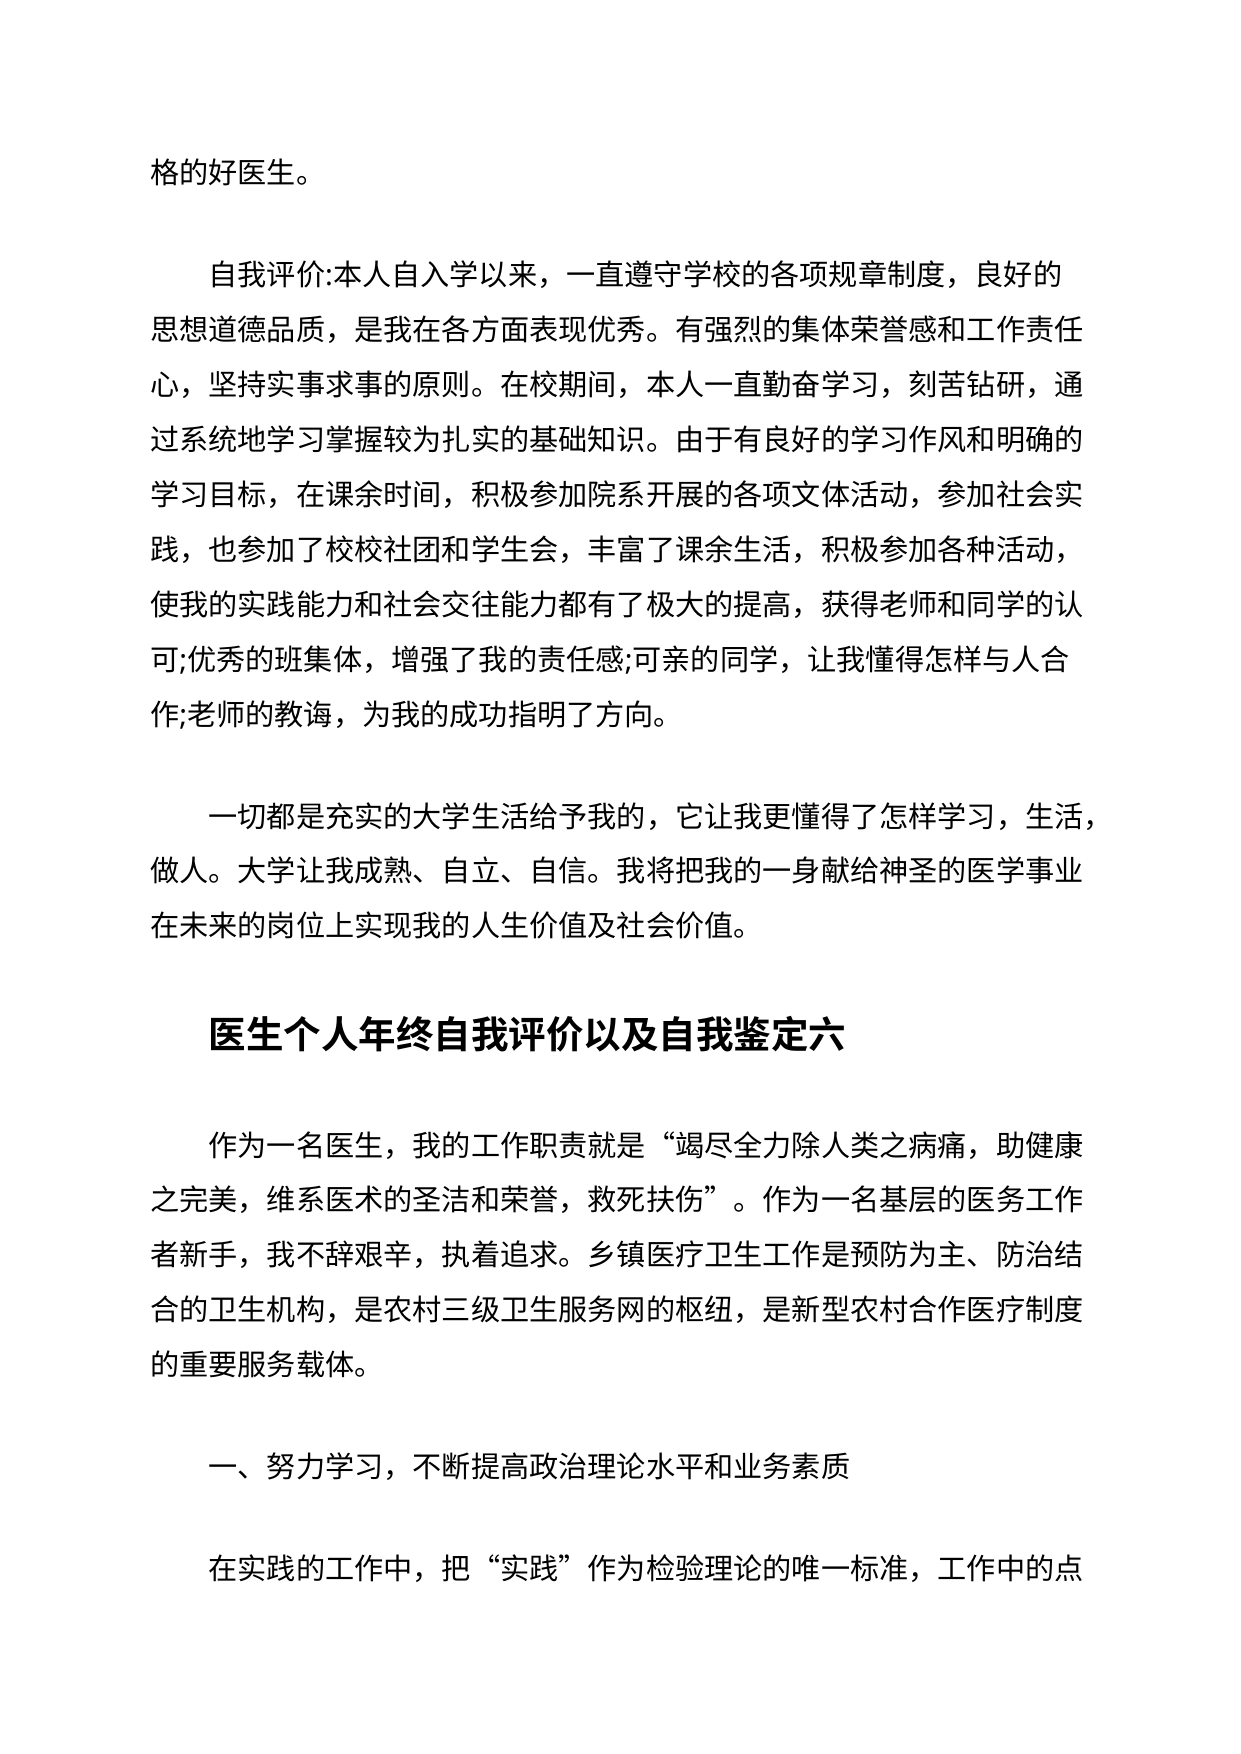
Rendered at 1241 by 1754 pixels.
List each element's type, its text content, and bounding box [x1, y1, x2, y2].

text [150, 150, 1090, 192]
text 一切都是充实的大学生活给予我的，它让我更懂得了怎样学习，生活，做人。大学让我成熟、自立、自信。我将把我的一身献给神圣的医学事业在未来的岗位上实现我的人生价值及社会价值。 [150, 793, 1090, 945]
text 一、努力学习，不断提高政治理论水平和业务素质 [150, 1443, 1090, 1486]
text 医生个人年终自我评价以及自我鉴定六 [150, 1005, 1090, 1059]
text 作为一名医生，我的工作职责就是“竭尽全力除人类之病痛，助健康之完美，维系医术的圣洁和荣誉，救死扶伤”。作为一名基层的医务工作者新手，我不辞艰辛，执着追求。乡镇医疗卫生工作是预防为主、防治结合的卫生机构，是农村三级卫生服务网的枢纽，是新型农村合作医疗制度的重要服务载体。 [150, 1122, 1090, 1384]
text 自我评价:本人自入学以来，一直遵守学校的各项规章制度，良好的思想道德品质，是我在各方面表现优秀。有强烈的集体荣誉感和工作责任心，坚持实事求事的原则。在校期间，本人一直勤奋学习，刻苦钻研，通过系统地学习掌握较为扎实的基础知识。由于有良好的学习作风和明确的学习目标，在课余时间，积极参加院系开展的各项文体活动，参加社会实践，也参加了校校社团和学生会，丰富了课余生活，积极参加各种活动，使我的实践能力和社会交往能力都有了极大的提高，获得老师和同学的认可;优秀的班集体，增强了我的责任感;可亲的同学，让我懂得怎样与人合作;老师的教诲，为我的成功指明了方向。 [150, 252, 1090, 733]
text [150, 1545, 1090, 1587]
